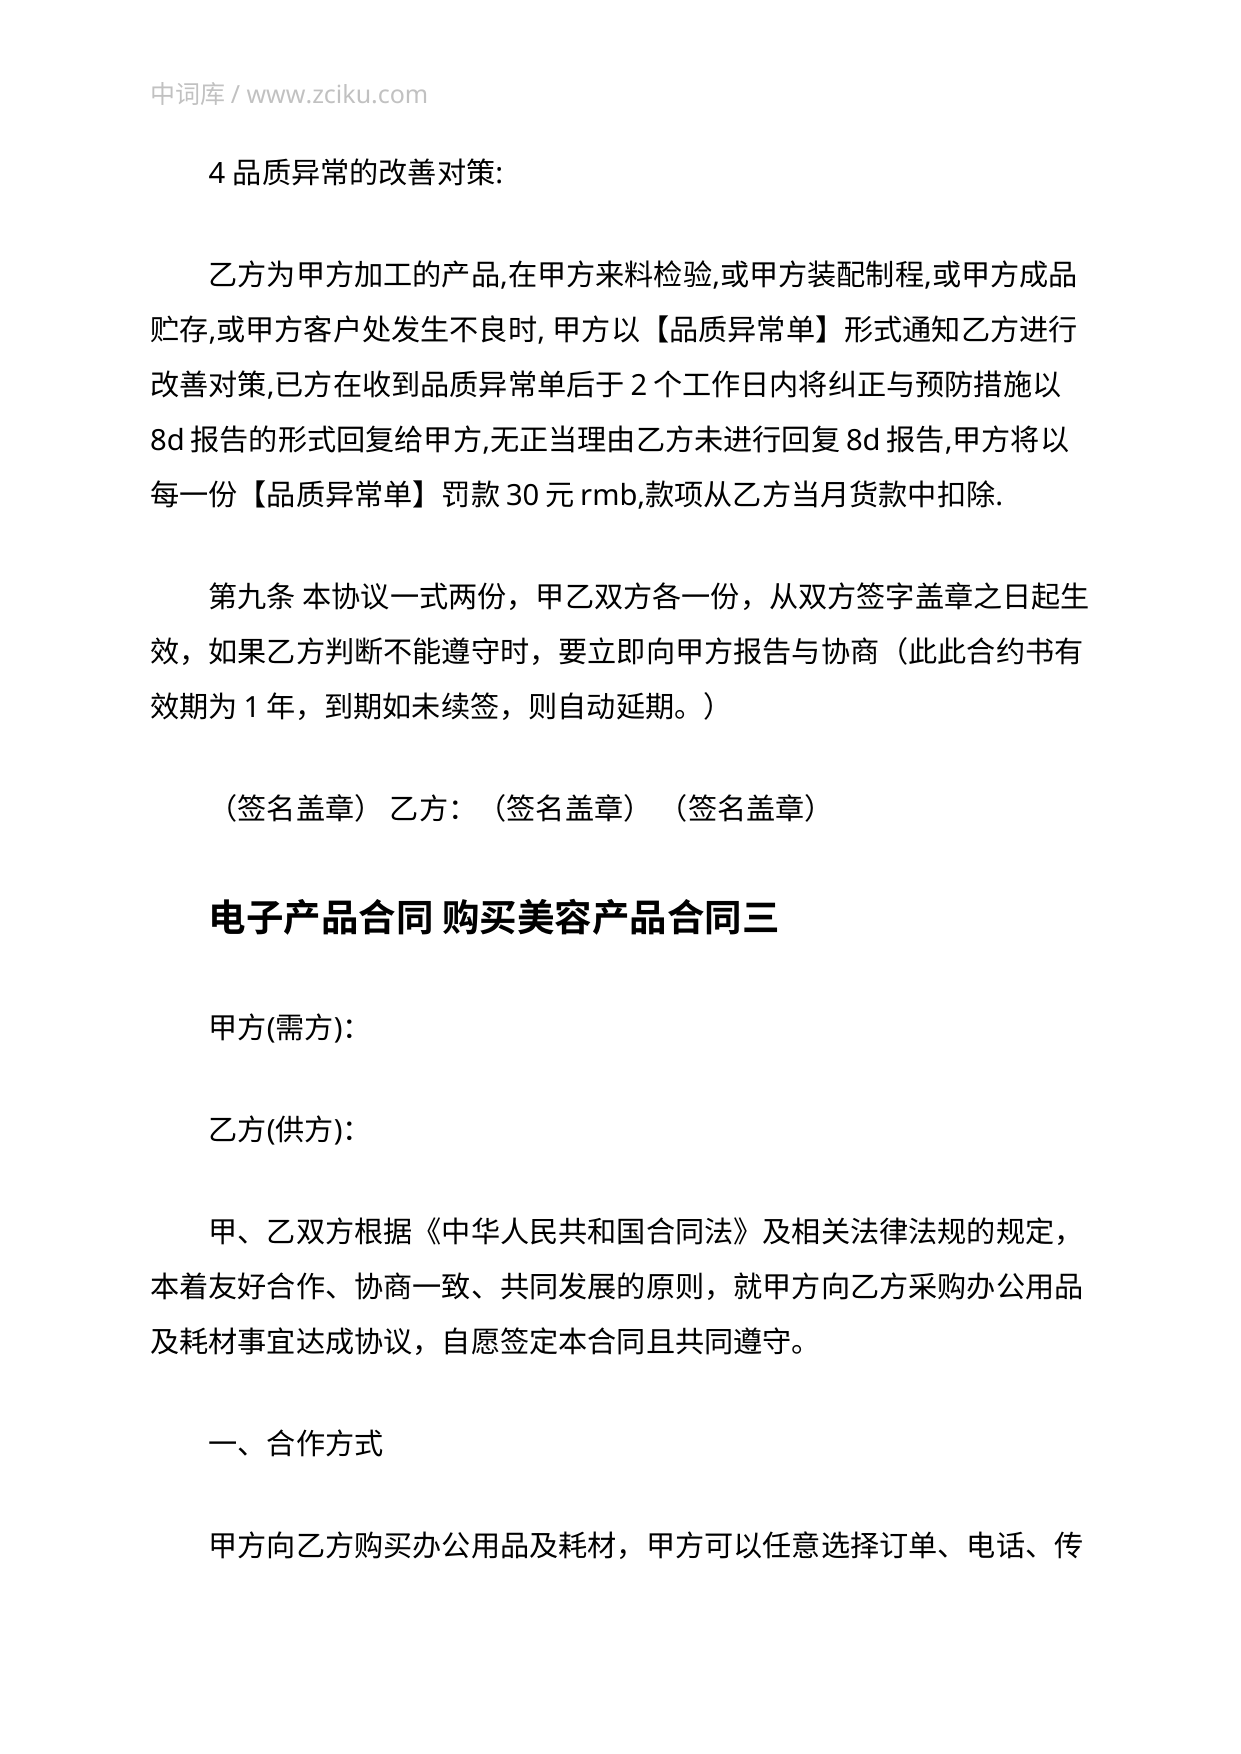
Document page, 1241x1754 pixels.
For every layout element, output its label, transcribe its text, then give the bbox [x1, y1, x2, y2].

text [150, 1522, 1090, 1564]
text 甲方(需方)： [150, 1005, 1090, 1047]
text 甲、乙双方根据《中华人民共和国合同法》及相关法律法规的规定，本着友好合作、协商一致、共同发展的原则，就甲方向乙方采购办公用品及耗材事宜达成协议，自愿签定本合同且共同遵守。 [150, 1209, 1090, 1361]
text 第九条 本协议一式两份，甲乙双方各一份，从双方签字盖章之日起生效，如果乙方判断不能遵守时，要立即向甲方报告与协商（此此合约书有效期为1年，到期如未续签，则自动延期。） [150, 574, 1090, 726]
text 乙方为甲方加工的产品,在甲方来料检验,或甲方装配制程,或甲方成品贮存,或甲方客户处发生不良时, 甲方以【品质异常单】形式通知乙方进行改善对策,已方在收到品质异常单后于2个工作日内将纠正与预防措施以8d报告的形式回复给甲方,无正当理由乙方未进行回复8d报告,甲方将以每一份【品质异常单】罚款30元rmb,款项从乙方当月货款中扣除. [150, 252, 1090, 514]
text 乙方(供方)： [150, 1107, 1090, 1149]
text 一、合作方式 [150, 1420, 1090, 1463]
text 4 品质异常的改善对策: [150, 150, 1090, 192]
text 电子产品合同 购买美容产品合同三 [150, 887, 1090, 942]
text （签名盖章） 乙方：（签名盖章） （签名盖章） [150, 786, 1090, 828]
